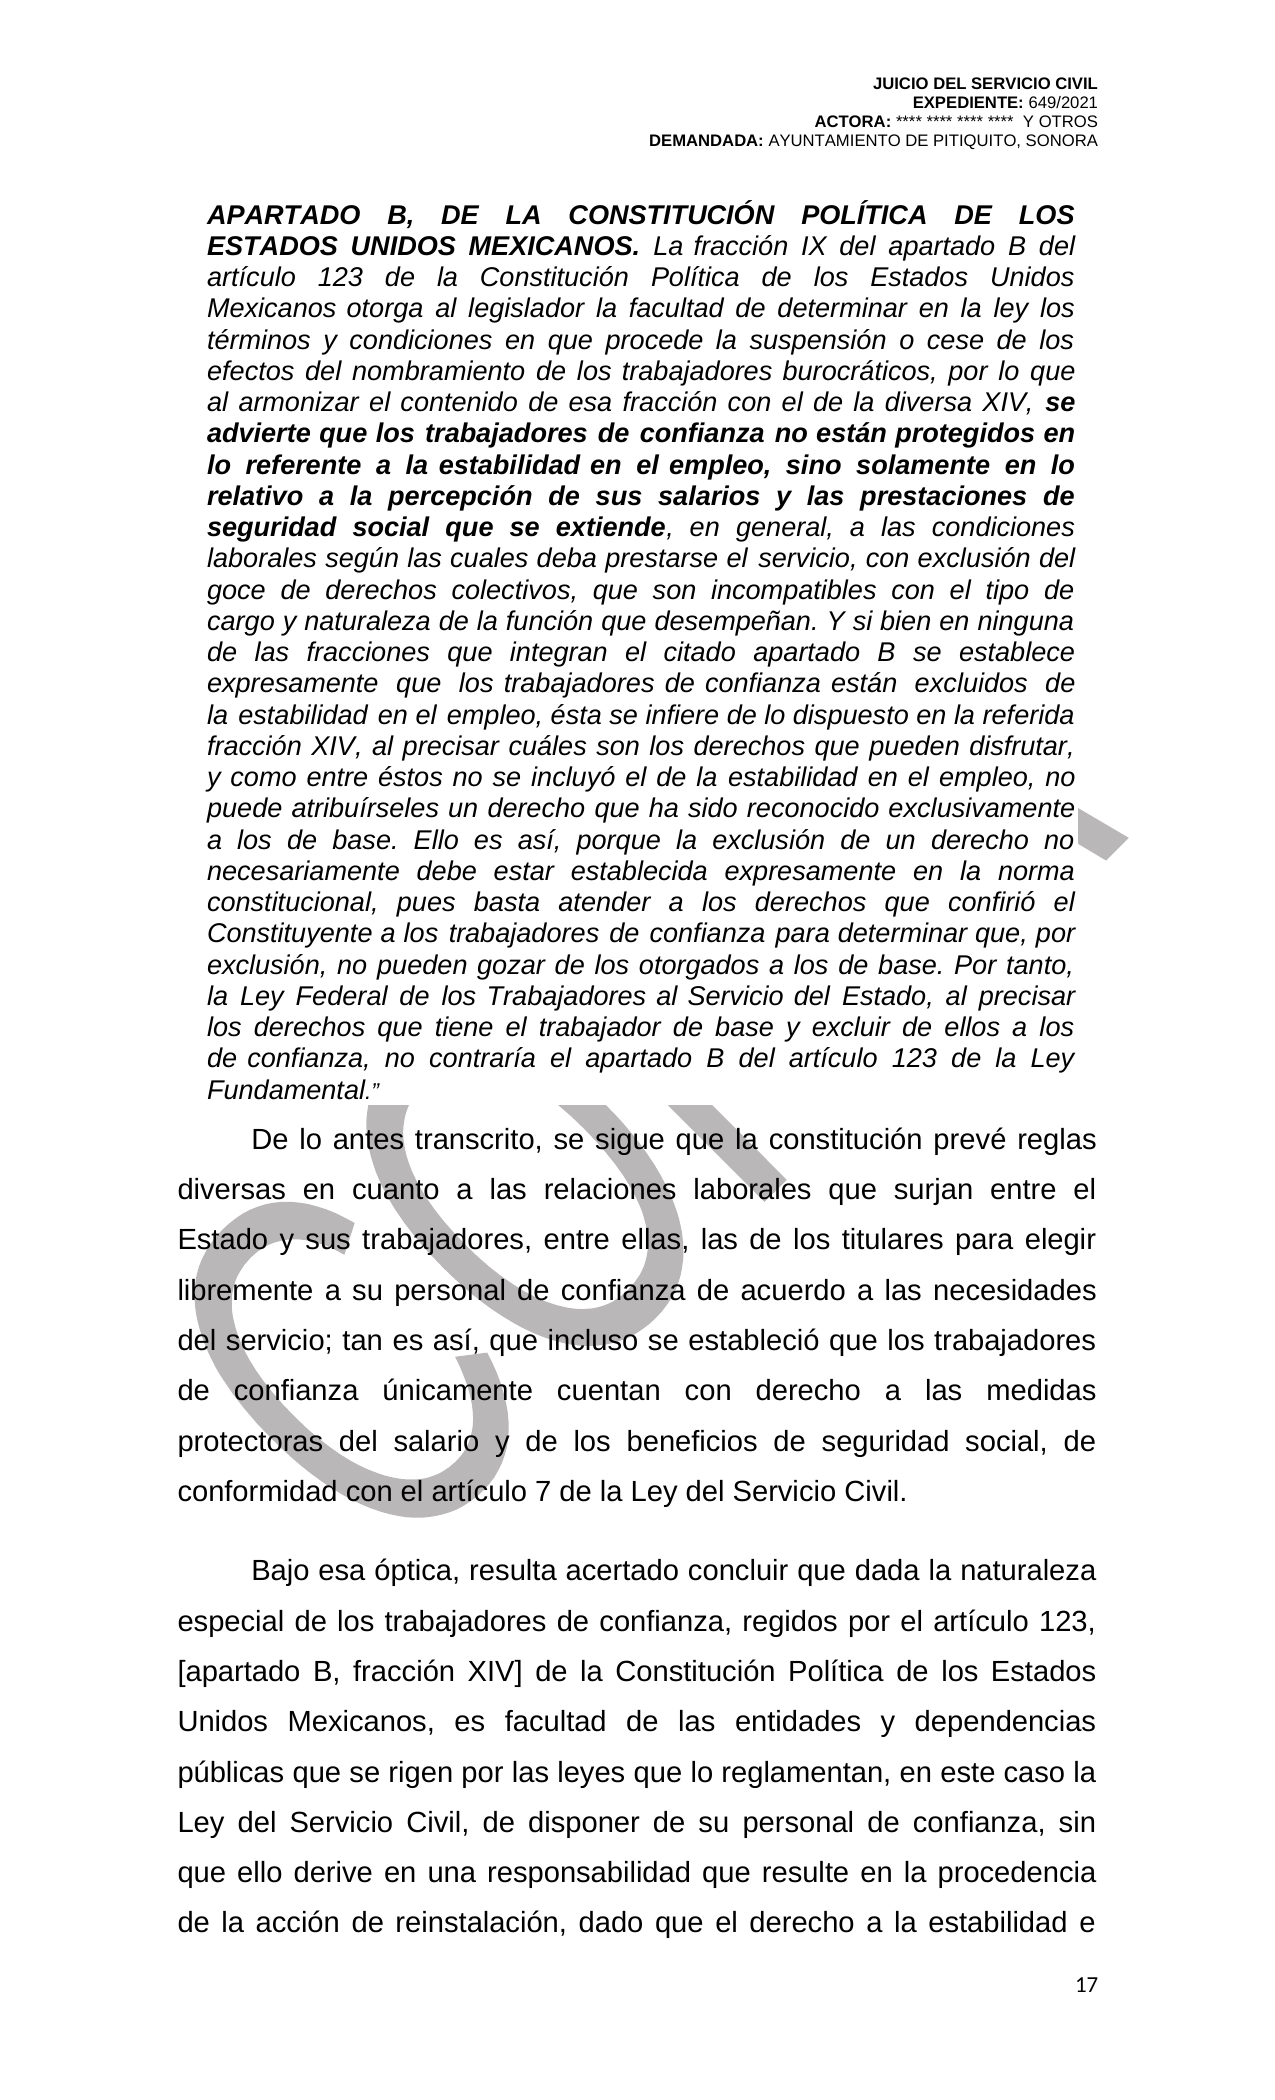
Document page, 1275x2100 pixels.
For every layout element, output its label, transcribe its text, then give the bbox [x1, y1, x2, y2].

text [207, 199, 1078, 1105]
text De lo antes transcrito, se sigue que la constitución prevé reglas diversas en cuanto a las relaciones laborales que surjan entre el Estado y sus trabajadores, entre ellas, las de los titulares para elegir libremente a su personal de confianza de acuerdo a las necesidades del servicio; tan es así, que incluso se estableció que los trabajadores de confianza únicamente cuentan con derecho a las medidas protectoras del salario y de los beneficios de seguridad social, de conformidad con el artículo 7 de la Ley del Servicio Civil. [177, 1122, 1098, 1507]
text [177, 1553, 1098, 1939]
